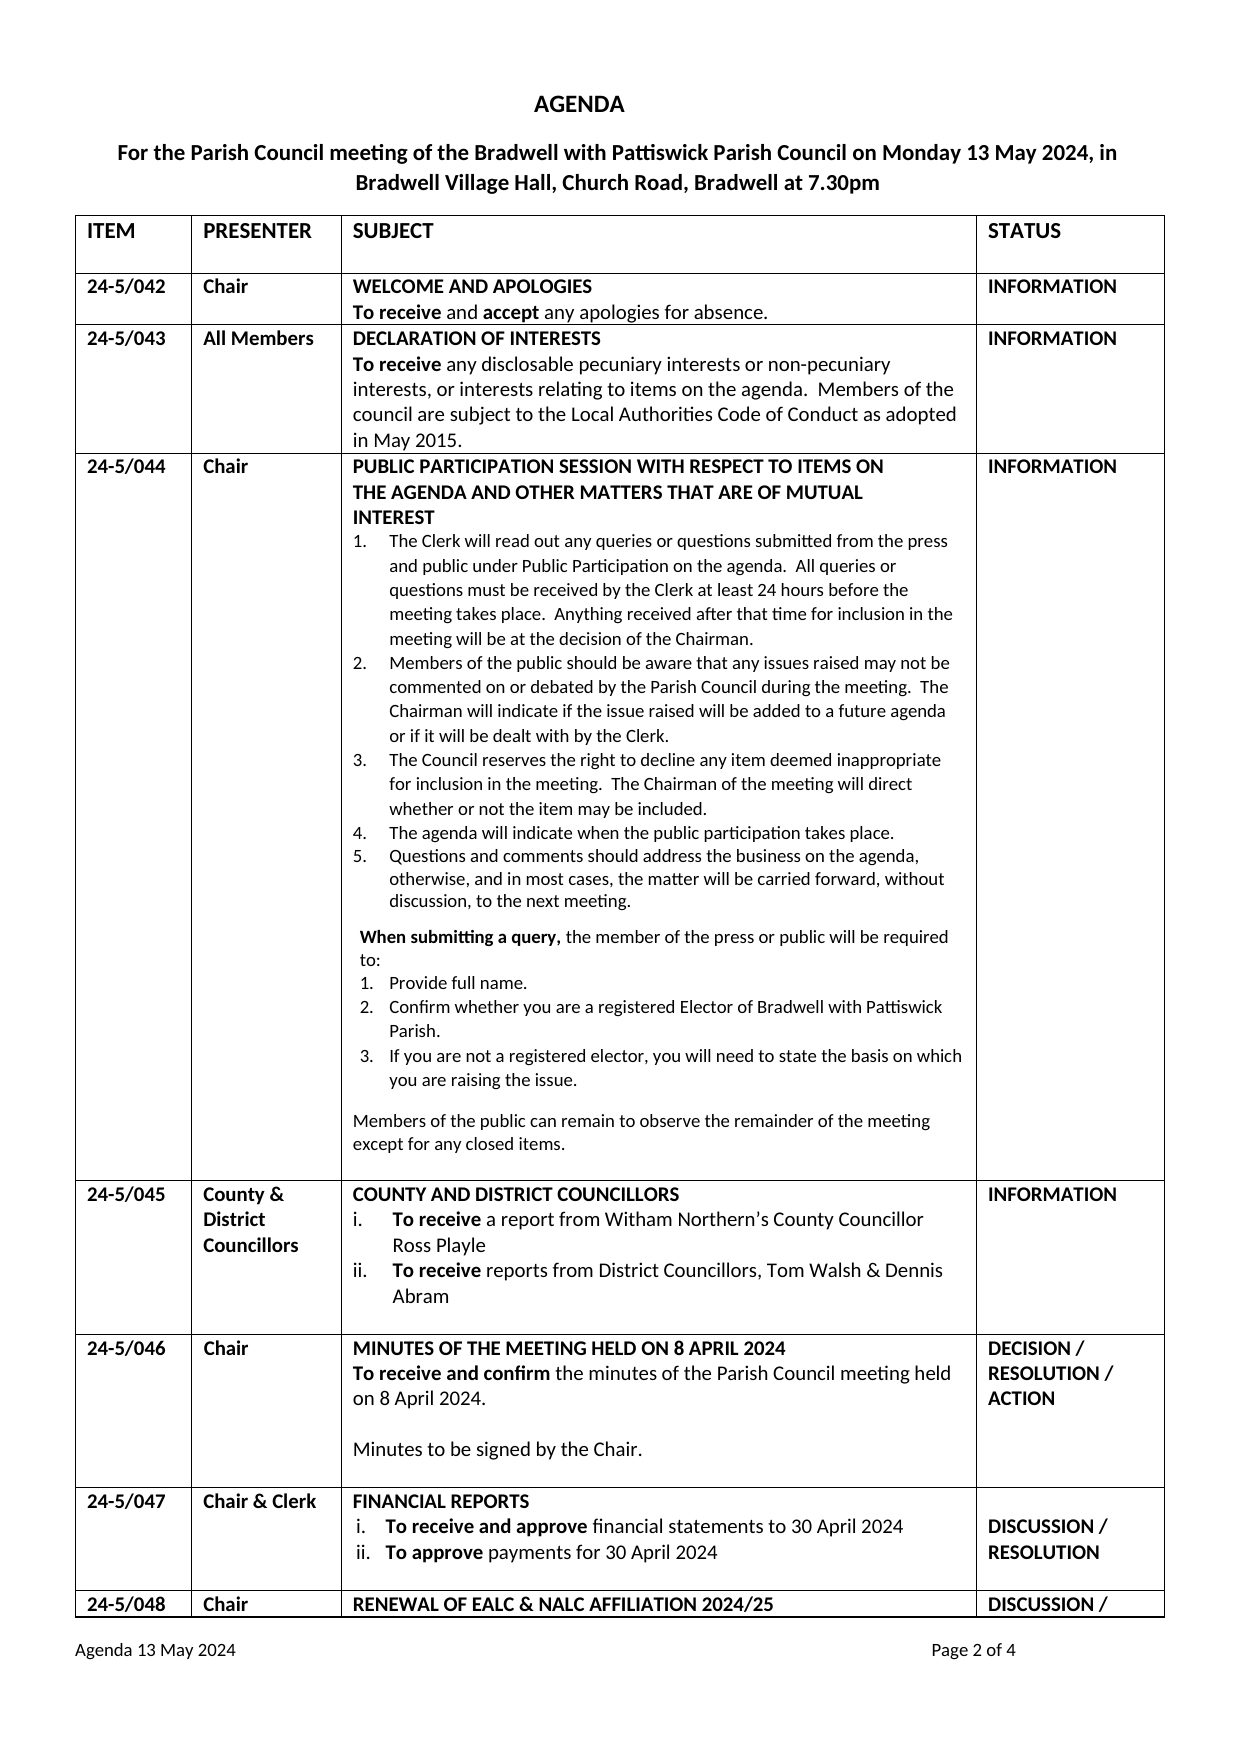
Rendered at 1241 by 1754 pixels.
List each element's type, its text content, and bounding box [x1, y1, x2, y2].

table_cell DECLARATION OF INTERESTS To receive any disclosable pecuniary interests or non-pecuniary interests, or interests relating to items on the agenda. Members of the council are subject to the Local Authorities Code of Conduct as adopted in May 2015. [342, 325, 976, 452]
table_cell Chair [192, 1591, 341, 1616]
table_cell MINUTES OF THE MEETING HELD ON 8 APRIL 2024 To receive and confirm the minutes of the Parish Council meeting held on 8 April 2024. Minutes to be signed by the Chair. [342, 1335, 976, 1487]
table_header ITEM [76, 216, 191, 272]
table_cell 24-5/042 [76, 274, 191, 324]
table_header SUBJECT [342, 216, 976, 272]
table_cell DISCUSSION / RESOLUTION [977, 1488, 1164, 1590]
table_header STATUS [977, 216, 1164, 272]
table_cell WELCOME AND APOLOGIES To receive and accept any apologies for absence. [342, 274, 976, 324]
table_cell INFORMATION [977, 454, 1164, 1180]
table_cell 24-5/044 [76, 454, 191, 1180]
table_header PRESENTER [192, 216, 341, 272]
table_cell INFORMATION [977, 325, 1164, 452]
table_cell INFORMATION [977, 1181, 1164, 1334]
table_cell PUBLIC PARTICIPATION SESSION WITH RESPECT TO ITEMS ON THE AGENDA AND OTHER MATTERS THAT ARE OF MUTUAL INTEREST The Clerk will read out any queries or questions submitted from the press and public under Public Participation on the agenda. All queries or questions must be received by the Clerk at least 24 hours before the meeting takes place. Anything received after that time for inclusion in the meeting will be at the decision of the Chairman. Members of the public should be aware that any issues raised may not be commented on or debated by the Parish Council during the meeting. The Chairman will indicate if the issue raised will be added to a future agenda or if it will be dealt with by the Clerk. The Council reserves the right to decline any item deemed inappropriate for inclusion in the meeting. The Chairman of the meeting will direct whether or not the item may be included. The agenda will indicate when the public participation takes place. Questions and comments should address the business on the agenda, otherwise, and in most cases, the matter will be carried forward, without discussion, to the next meeting. When submitting a query, the member of the press or public will be required to: Provide full name. Confirm whether you are a registered Elector of Bradwell with Pattiswick Parish. If you are not a registered elector, you will need to state the basis on which you are raising the issue. Members of the public can remain to observe the remainder of the meeting except for any closed items. [342, 454, 976, 1180]
text For the Parish Council meeting of the Bradwell with Pattiswick Parish Council on Monday 13 May 2024, in Bradwell Village Hall, Church Road, Bradwell at 7.30pm [75, 138, 1161, 196]
table_cell 24-5/047 [76, 1488, 191, 1590]
table_cell 24-5/046 [76, 1335, 191, 1487]
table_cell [342, 1591, 976, 1616]
table_cell Chair [192, 1335, 341, 1487]
table_cell Chair & Clerk [192, 1488, 341, 1590]
table_cell INFORMATION [977, 274, 1164, 324]
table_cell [977, 1591, 1164, 1616]
table_cell 24-5/045 [76, 1181, 191, 1334]
table_cell 24-5/043 [76, 325, 191, 452]
table_cell County & District Councillors [192, 1181, 341, 1334]
table_cell Chair [192, 454, 341, 1180]
table_cell COUNTY AND DISTRICT COUNCILLORS To receive a report from Witham Northern’s County Councillor Ross Playle To receive reports from District Councillors, Tom Walsh & Dennis Abram [342, 1181, 976, 1334]
table_cell Chair [192, 274, 341, 324]
table_cell All Members [192, 325, 341, 452]
table_cell FINANCIAL REPORTS To receive and approve financial statements to 30 April 2024 To approve payments for 30 April 2024 [342, 1488, 976, 1590]
text AGENDA [75, 89, 1084, 119]
table_cell DECISION / RESOLUTION / ACTION [977, 1335, 1164, 1487]
table_cell 24-5/048 [76, 1591, 191, 1616]
